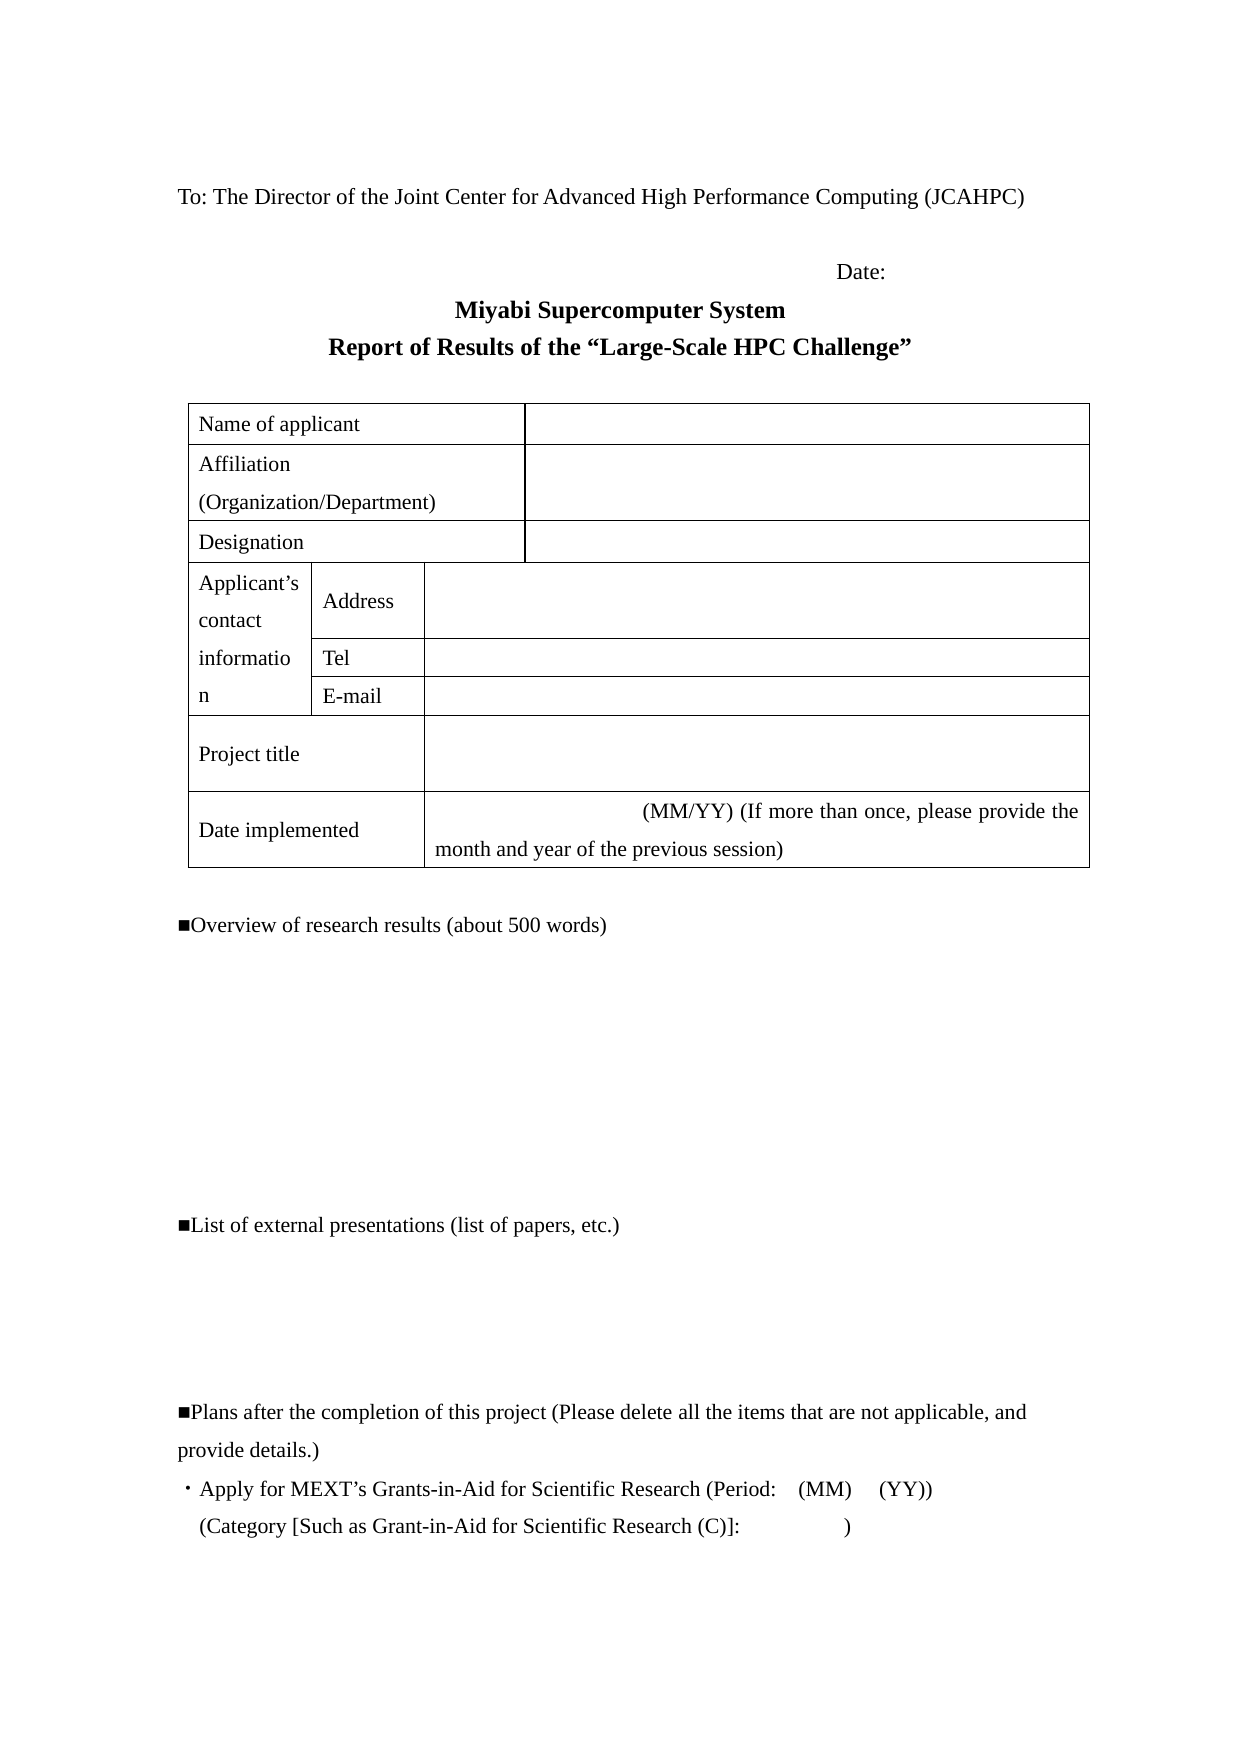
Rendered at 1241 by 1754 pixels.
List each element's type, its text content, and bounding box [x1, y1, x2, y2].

table_cell Designation [189, 521, 524, 562]
text ■Plans after the completion of this project (Please delete all the items that are not applicable, and provide details.) [177, 1393, 1063, 1468]
text ■List of external presentations (list of papers, etc.) [177, 1205, 1063, 1243]
table_cell E-mail [312, 677, 424, 715]
table_cell Project title [189, 716, 424, 791]
text Report of Results of the “Large-Scale HPC Challenge” [177, 328, 1063, 365]
table_cell [425, 563, 1089, 638]
table_header Name of applicant [189, 404, 524, 444]
table_cell Applicant’s contact information [189, 563, 311, 715]
text ・Apply for MEXT’s Grants-in-Aid for Scientific Research (Period: (MM) (YY)) (Category [Such as Grant-in-Aid for Scientific Research (C)]: ) [177, 1468, 1063, 1543]
table_cell [425, 677, 1089, 715]
text Date: [177, 253, 886, 290]
table_cell Affiliation (Organization/Department) [189, 445, 524, 520]
table_cell Date implemented [189, 792, 424, 867]
text To: The Director of the Joint Center for Advanced High Performance Computing (JCAHPC) [177, 178, 1063, 215]
text ■Overview of research results (about 500 words) [177, 905, 1063, 943]
text Miyabi Supercomputer System [177, 290, 1063, 328]
table_cell Address [312, 563, 424, 638]
table_cell (MM/YY) (If more than once, please provide the month and year of the previous session) [425, 792, 1089, 867]
table_cell [526, 445, 1089, 520]
table_cell [425, 716, 1089, 791]
table_cell [526, 521, 1089, 562]
table_cell Tel [312, 639, 424, 676]
table_cell [425, 639, 1089, 676]
table_header [526, 404, 1089, 444]
